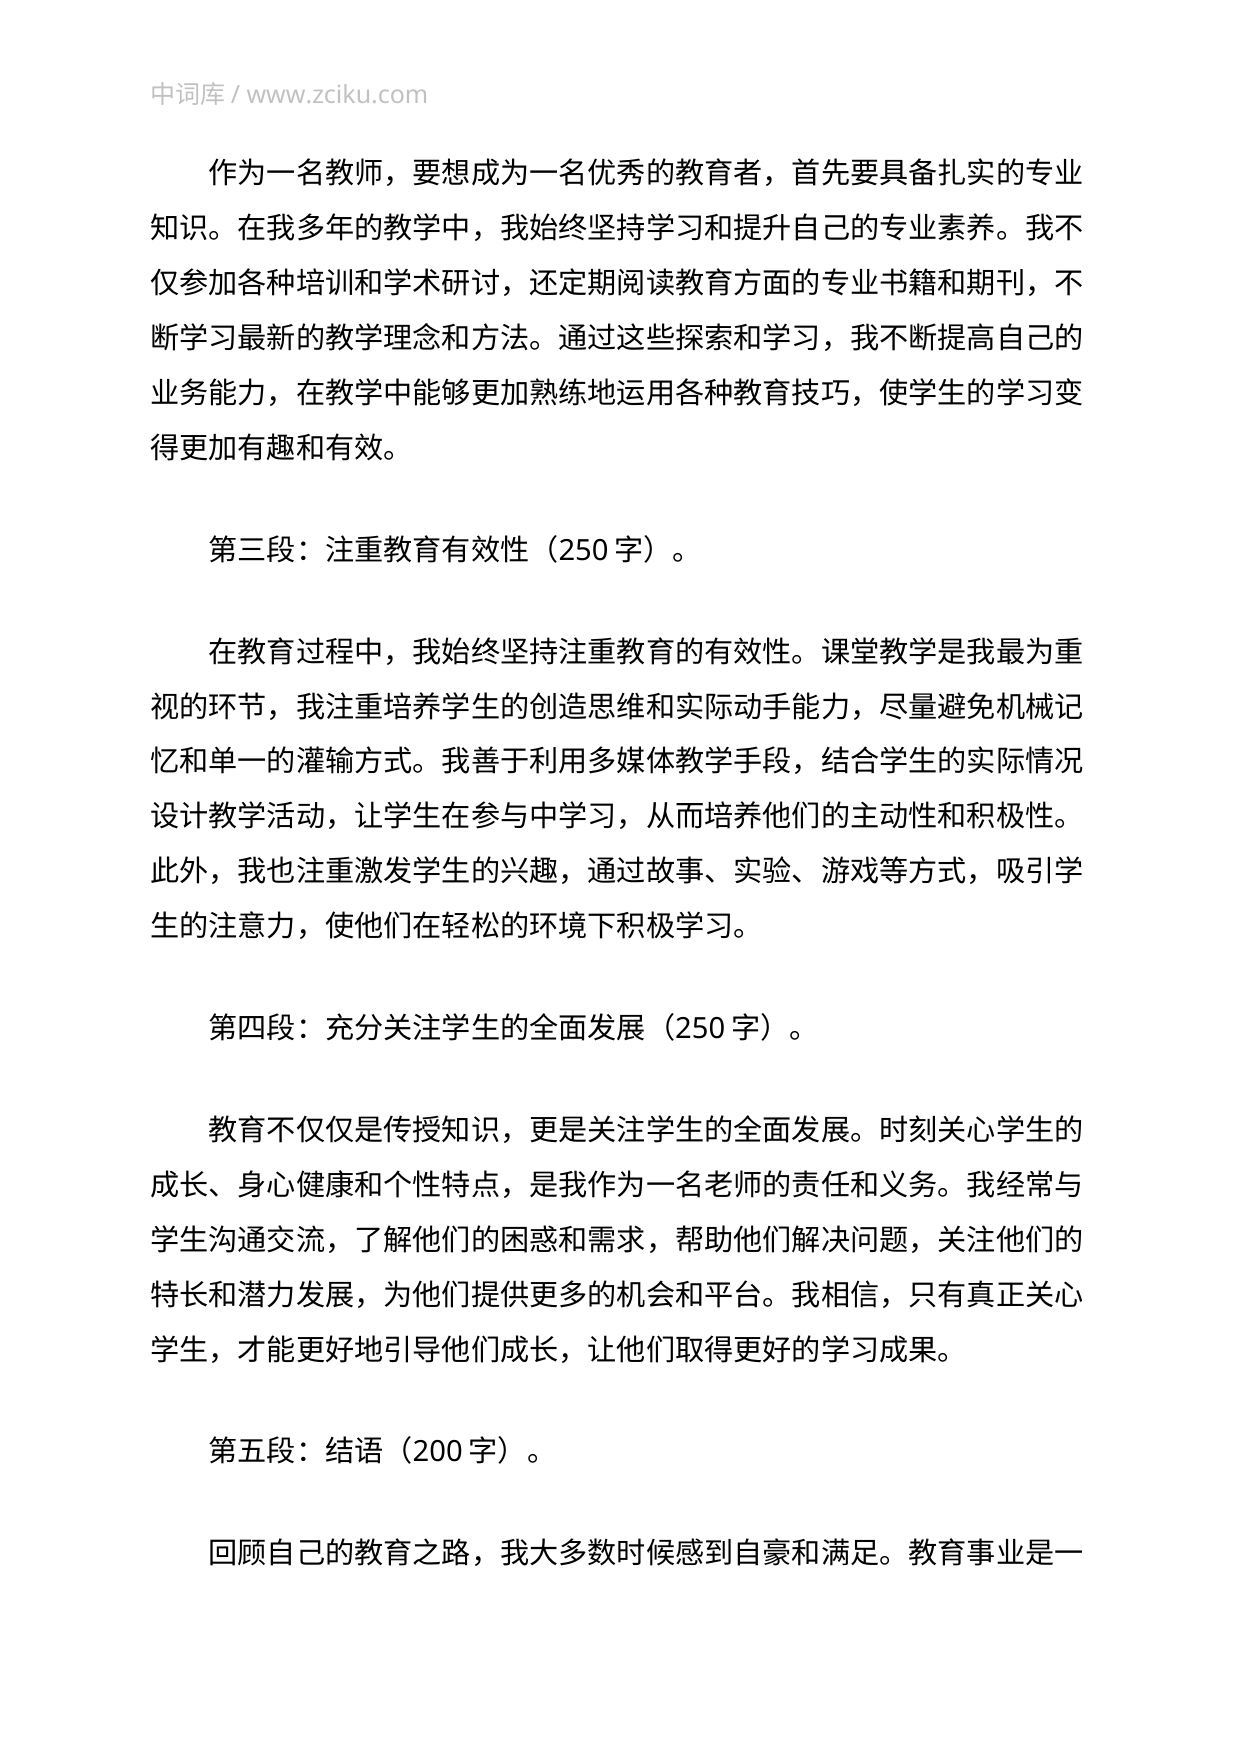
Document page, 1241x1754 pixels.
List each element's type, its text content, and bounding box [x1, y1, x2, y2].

text 第三段：注重教育有效性（250字）。 [150, 526, 1090, 569]
text 教育不仅仅是传授知识，更是关注学生的全面发展。时刻关心学生的成长、身心健康和个性特点，是我作为一名老师的责任和义务。我经常与学生沟通交流，了解他们的困惑和需求，帮助他们解决问题，关注他们的特长和潜力发展，为他们提供更多的机会和平台。我相信，只有真正关心学生，才能更好地引导他们成长，让他们取得更好的学习成果。 [150, 1106, 1090, 1368]
text 在教育过程中，我始终坚持注重教育的有效性。课堂教学是我最为重视的环节，我注重培养学生的创造思维和实际动手能力，尽量避免机械记忆和单一的灌输方式。我善于利用多媒体教学手段，结合学生的实际情况设计教学活动，让学生在参与中学习，从而培养他们的主动性和积极性。此外，我也注重激发学生的兴趣，通过故事、实验、游戏等方式，吸引学生的注意力，使他们在轻松的环境下积极学习。 [150, 628, 1090, 945]
text 第四段：充分关注学生的全面发展（250字）。 [150, 1004, 1090, 1047]
text 第五段：结语（200字）。 [150, 1428, 1090, 1470]
text 作为一名教师，要想成为一名优秀的教育者，首先要具备扎实的专业知识。在我多年的教学中，我始终坚持学习和提升自己的专业素养。我不仅参加各种培训和学术研讨，还定期阅读教育方面的专业书籍和期刊，不断学习最新的教学理念和方法。通过这些探索和学习，我不断提高自己的业务能力，在教学中能够更加熟练地运用各种教育技巧，使学生的学习变得更加有趣和有效。 [150, 150, 1090, 467]
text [150, 1530, 1090, 1572]
